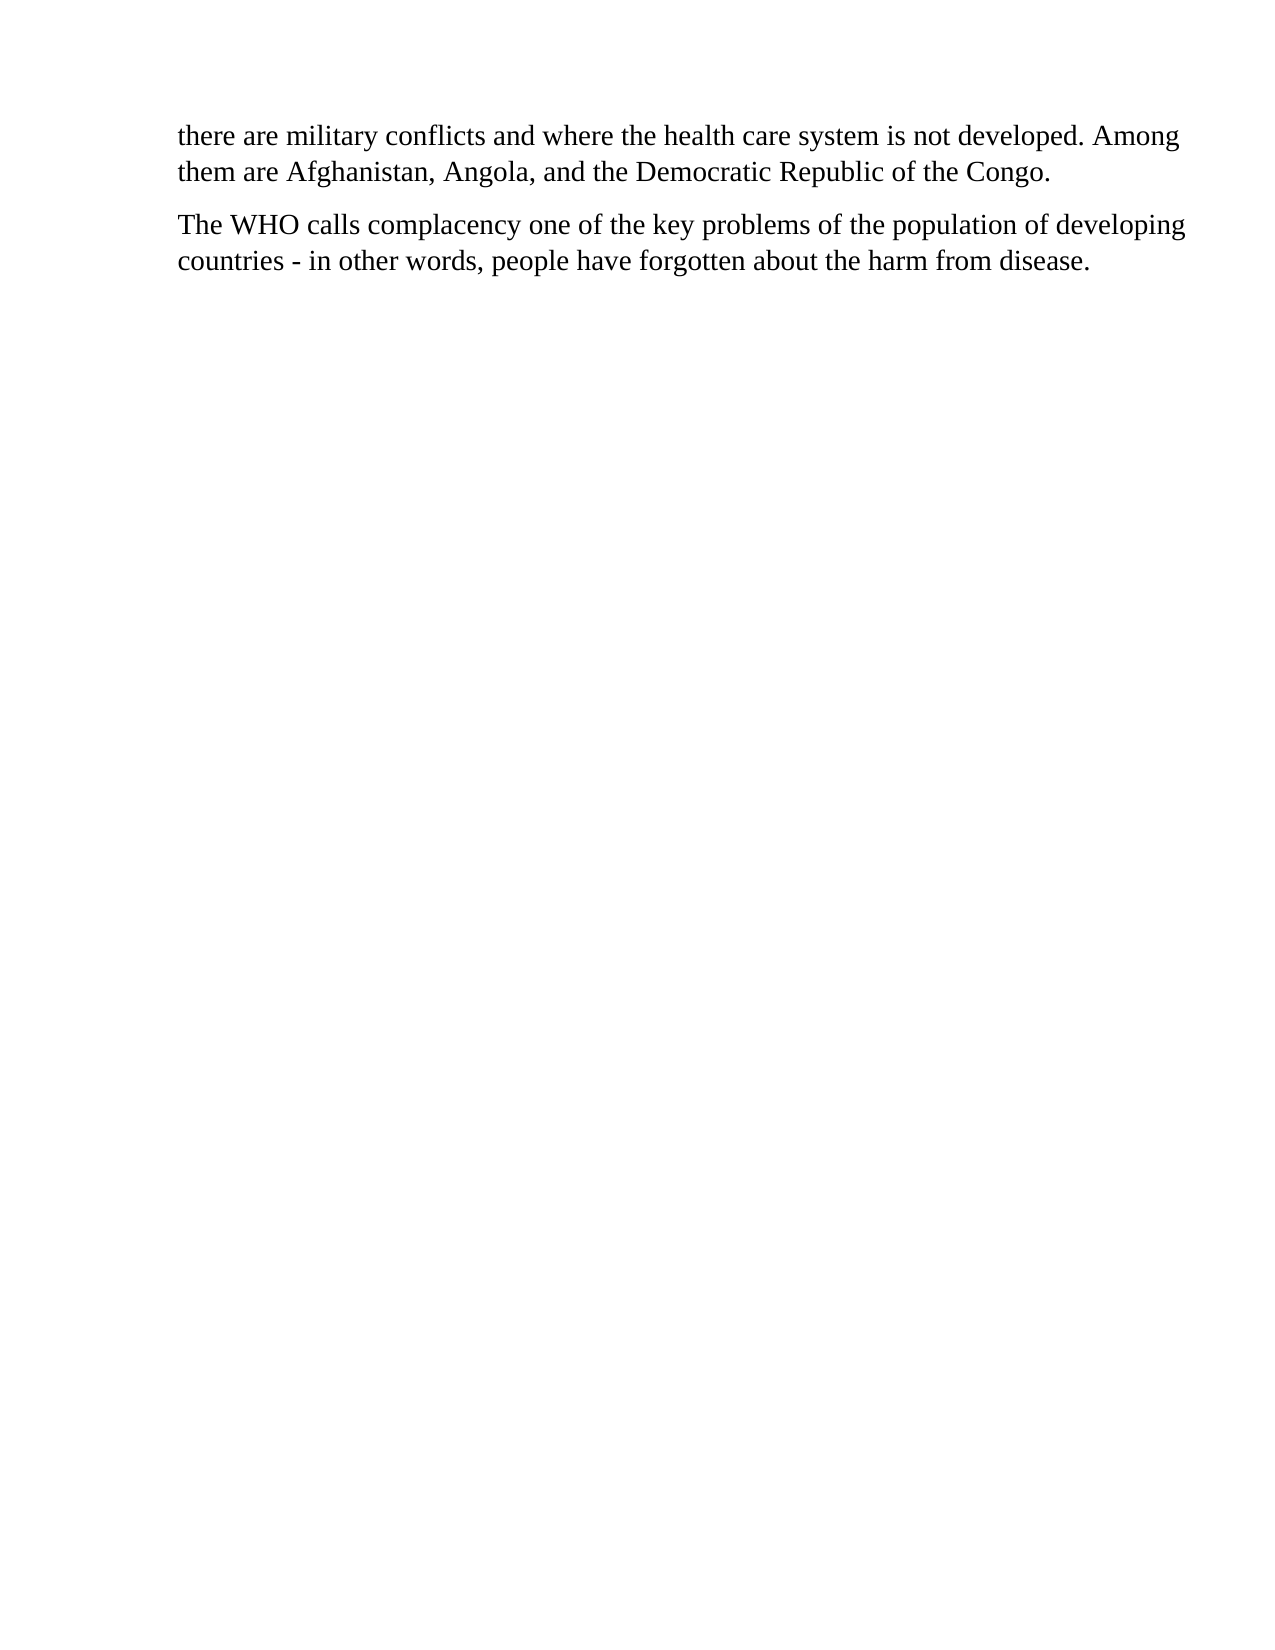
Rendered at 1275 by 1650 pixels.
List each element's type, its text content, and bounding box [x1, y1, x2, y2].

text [177, 118, 1186, 188]
text The WHO calls complacency one of the key problems of the population of developing countries - in other words, people have forgotten about the harm from disease. [177, 207, 1186, 277]
